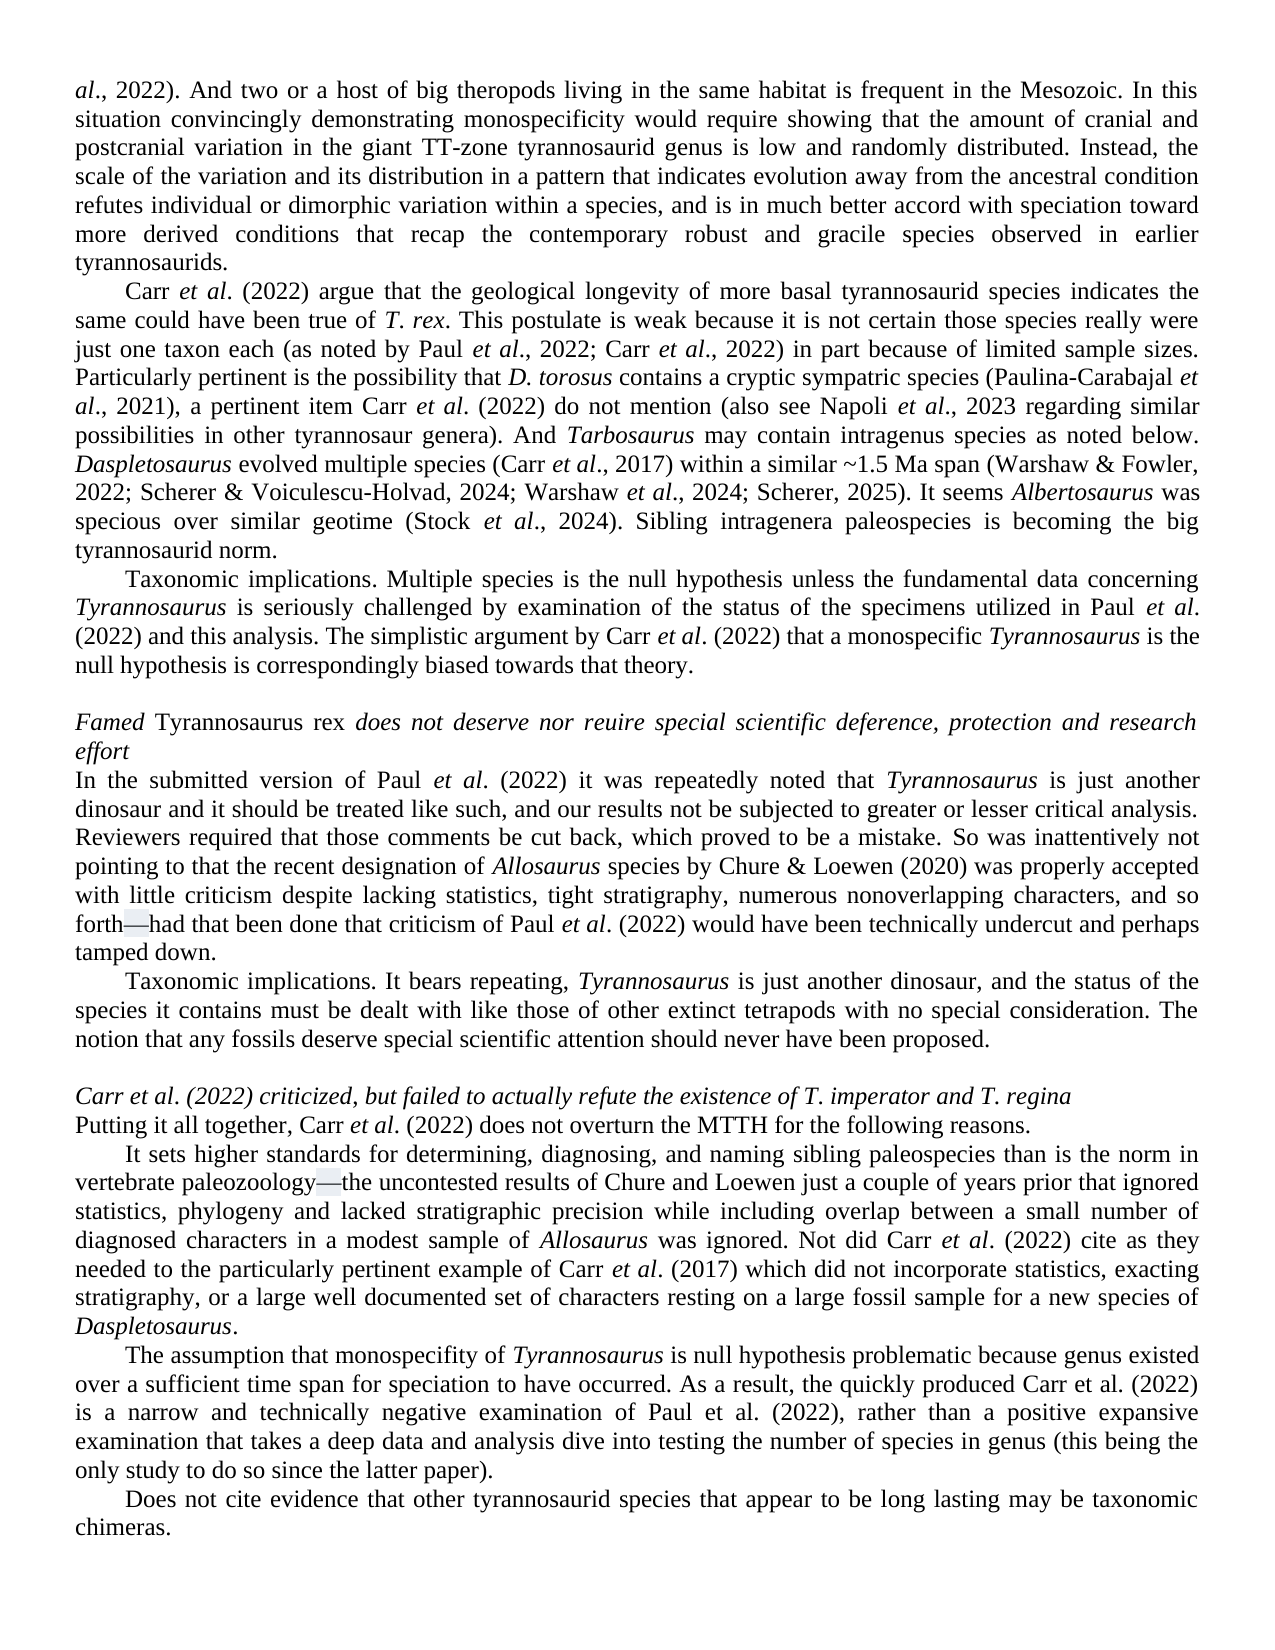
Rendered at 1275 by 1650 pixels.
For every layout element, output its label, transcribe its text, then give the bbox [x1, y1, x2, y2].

text Taxonomic implications. It bears repeating, Tyrannosaurus is just another dinosaur, and the status of the species it contains must be dealt with like those of other extinct tetrapods with no special consideration. The notion that any fossils deserve special scientific attention should never have been proposed. [75, 966, 1200, 1052]
text Carr et al. (2022) criticized, but failed to actually refute the existence of T. imperator and T. regina [75, 1081, 1200, 1110]
text In the submitted version of Paul et al. (2022) it was repeatedly noted that Tyrannosaurus is just another dinosaur and it should be treated like such, and our results not be subjected to greater or lesser critical analysis. Reviewers required that those comments be cut back, which proved to be a mistake. So was inattentively not pointing to that the recent designation of Allosaurus species by Chure & Loewen (2020) was properly accepted with little criticism despite lacking statistics, tight stratigraphy, numerous nonoverlapping characters, and so forth—had that been done that criticism of Paul et al. (2022) would have been technically undercut and perhaps tamped down. [75, 765, 1200, 966]
text Putting it all together, Carr et al. (2022) does not overturn the MTTH for the following reasons. [75, 1110, 1200, 1139]
text Famed Tyrannosaurus rex does not deserve special scientific deference, protection and research effort [75, 707, 1200, 765]
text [75, 75, 1200, 276]
text Taxonomic implications. Multiple species is the null hypothesis unless the fundamental data concerning Tyrannosaurus is seriously challenged by examination of the status of the specimens utilized in Paul et al. (2022) and this analysis. The simplistic argument by Carr et al. (2022) that a monospecific Tyrannosaurus is the null hypothesis is correspondingly biased towards that theory. [75, 564, 1200, 679]
text Carr et al. (2022) argue that the geological longevity of more basal tyrannosaurid species indicates the same could have been true of T. rex. This postulate is weak because it is not certain those species really were just one taxon each (as noted by Paul et al., 2022; Carr et al., 2022) in part because of limited sample sizes. Particularly pertinent is the possibility that D. torosus contains a cryptic sympatric species (Paulina-Carabajal et al., 2021), a pertinent item Carr et al. (2022) do not mention (also see Napoli et al., 2023 regarding similar possibilities in other tyrannosaur genera). And Tarbosaurus may contain intragenus species as noted below. Daspletosaurus evolved multiple species (Carr et al., 2017) within a similar ~1.5 Ma span (Warshaw & Fowler, 2022; Scherer & Voiculescu-Holvad, 2024; Warshaw et al., 2024; Scherer, 2025). It seems Albertosaurus was specious over similar geotime (Stock et al., 2024). Sibling intragenera paleospecies is becoming the big tyrannosaurid norm. [75, 276, 1200, 564]
text Does not cite evidence that other tyrannosaurid species that appear to be long lasting may be taxonomic chimeras. [75, 1484, 1200, 1541]
text It sets higher standards for determining, diagnosing, and naming sibling paleospecies than is the norm in vertebrate paleozoology—the uncontested results of Chure and Loewen just a couple of years prior that ignored statistics, phylogeny and lacked stratigraphic precision while including overlap between a small number of diagnosed characters in a modest sample of Allosaurus was ignored. Not did Carr et al. (2022) cite as they needed to the particularly pertinent example of Carr et al. (2017) which did not incorporate statistics, exacting stratigraphy, or a large well documented set of characters resting on a large fossil sample for a new species of Daspletosaurus. [75, 1139, 1200, 1340]
